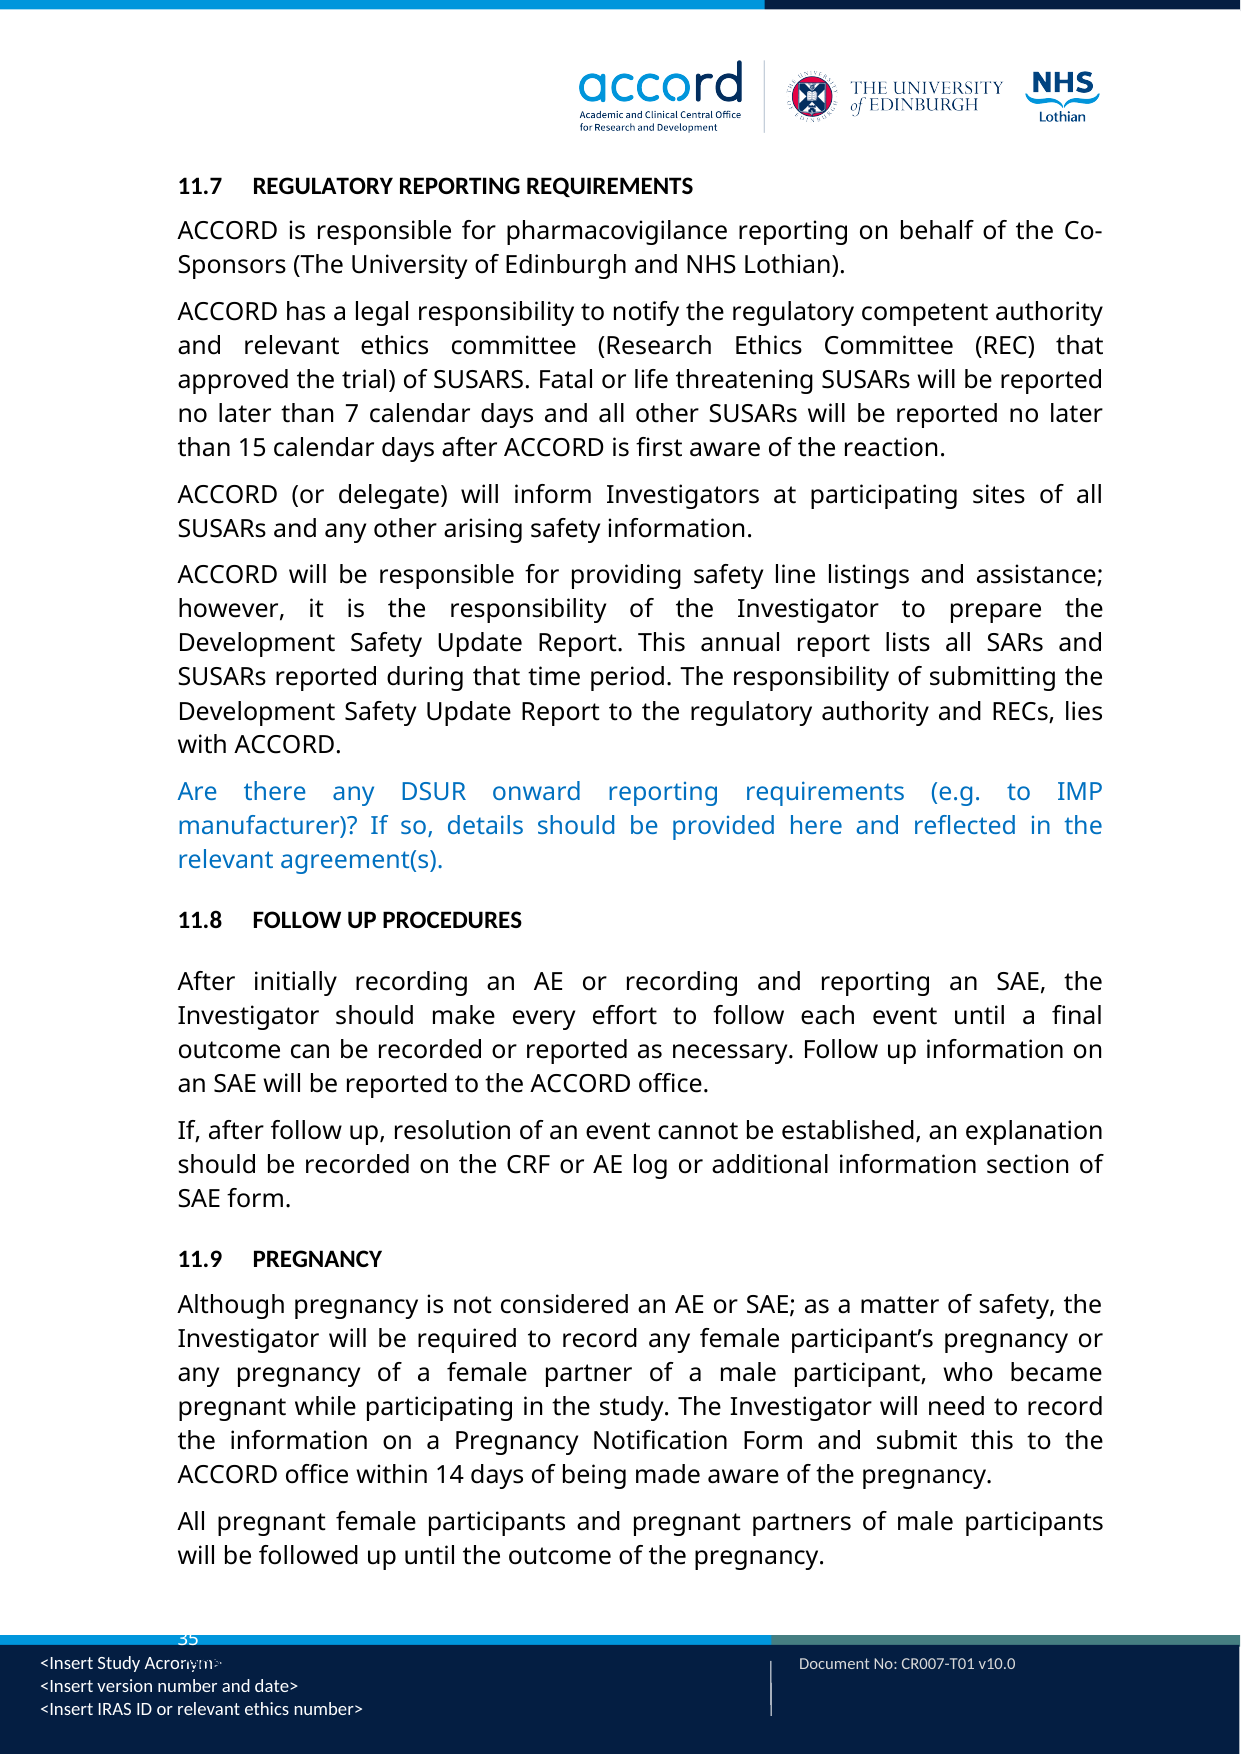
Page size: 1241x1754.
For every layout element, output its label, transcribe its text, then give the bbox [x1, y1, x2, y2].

text ACCORD will be responsible for providing safety line listings and assistance; however, it is the responsibility of the Investigator to prepare the Development Safety Update Report. This annual report lists all SARs and SUSARs reported during that time period. The responsibility of submitting the Development Safety Update Report to the regulatory authority and RECs, lies with ACCORD. [177, 557, 1104, 761]
subtitle REGULATORY REPORTING REQUIREMENTS [177, 170, 1104, 200]
text ACCORD has a legal responsibility to notify the regulatory competent authority and relevant ethics committee (Research Ethics Committee (REC) that approved the trial) of SUSARS. Fatal or life threatening SUSARs will be reported no later than 7 calendar days and all other SUSARs will be reported no later than 15 calendar days after ACCORD is first aware of the reaction. [177, 293, 1104, 464]
subtitle FOLLOW UP PROCEDURES [177, 905, 1104, 935]
text Are there any DSUR onward reporting requirements (e.g. to IMP manufacturer)? If so, details should be provided here and reflected in the relevant agreement(s). [177, 774, 1104, 876]
text ACCORD (or delegate) will inform Investigators at participating sites of all SUSARs and any other arising safety information. [177, 476, 1104, 544]
picture [573, 53, 1105, 141]
text Although pregnancy is not considered an AE or SAE; as a matter of safety, the Investigator will be required to record any female participant’s pregnancy or any pregnancy of a female partner of a male participant, who became pregnant while participating in the study. The Investigator will need to record the information on a Pregnancy Notification Form and submit this to the ACCORD office within 14 days of being made aware of the pregnancy. [177, 1287, 1104, 1491]
text ACCORD is responsible for pharmacovigilance reporting on behalf of the Co-Sponsors (The University of Edinburgh and NHS Lothian). [177, 213, 1104, 281]
subtitle PREGNANCY [177, 1244, 1104, 1274]
text After initially recording an AE or recording and reporting an SAE, the Investigator should make every effort to follow each event until a final outcome can be recorded or reported as necessary. Follow up information on an SAE will be reported to the ACCORD office. [177, 964, 1104, 1100]
text If, after follow up, resolution of an event cannot be established, an explanation should be recorded on the CRF or AE log or additional information section of SAE form. [177, 1113, 1104, 1215]
text All pregnant female participants and pregnant partners of male participants will be followed up until the outcome of the pregnancy. [177, 1503, 1104, 1572]
